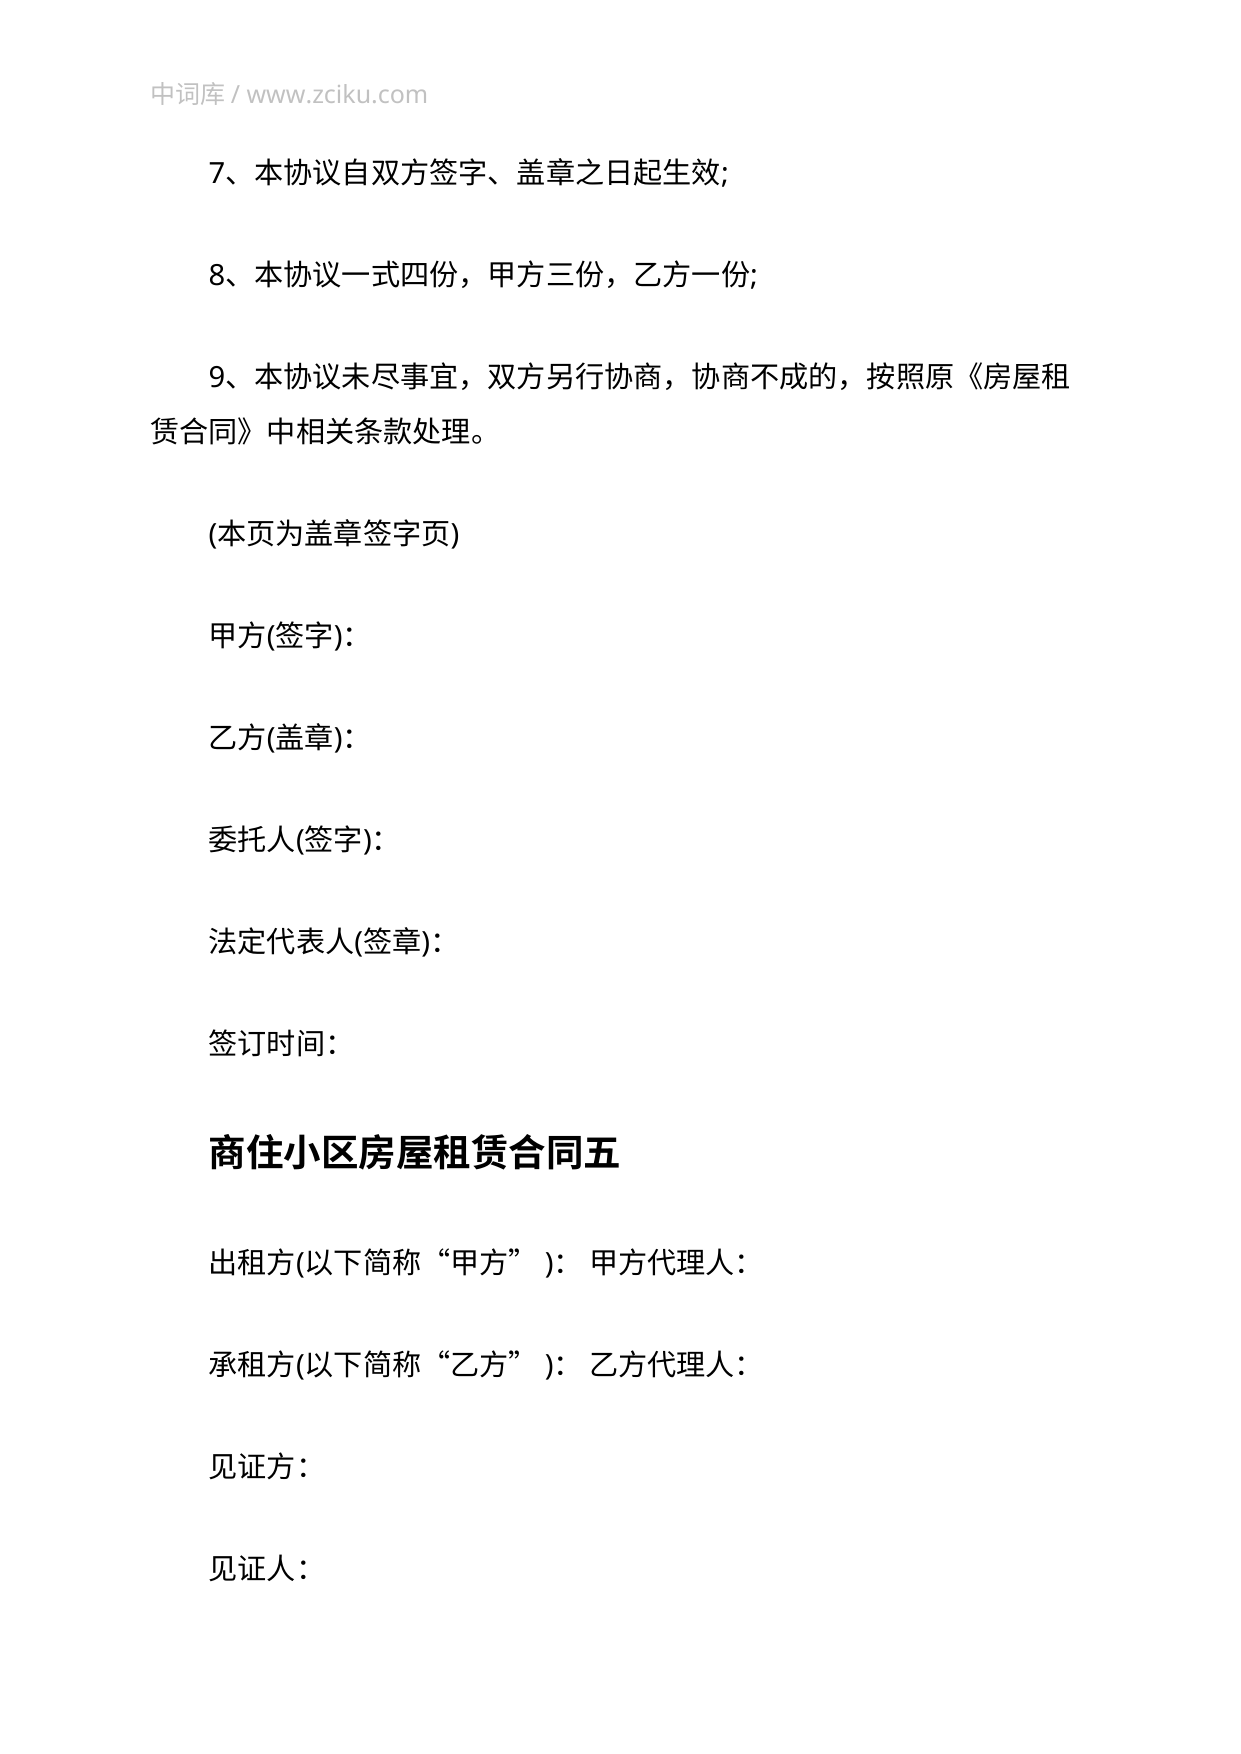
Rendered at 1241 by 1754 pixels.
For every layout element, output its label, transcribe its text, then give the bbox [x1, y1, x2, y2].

text 乙方(盖章)： [150, 715, 1090, 757]
text 商住小区房屋租赁合同五 [150, 1122, 1090, 1177]
text 法定代表人(签章)： [150, 919, 1090, 961]
text 9、本协议未尽事宜，双方另行协商，协商不成的，按照原《房屋租赁合同》中相关条款处理。 [150, 354, 1090, 451]
text 见证人： [150, 1546, 1090, 1588]
text 出租方(以下简称“甲方” )： 甲方代理人： [150, 1240, 1090, 1282]
text 签订时间： [150, 1021, 1090, 1063]
text (本页为盖章签字页) [150, 511, 1090, 553]
text 承租方(以下简称“乙方” )： 乙方代理人： [150, 1342, 1090, 1384]
text 甲方(签字)： [150, 613, 1090, 655]
text 8、本协议一式四份，甲方三份，乙方一份; [150, 252, 1090, 294]
text 见证方： [150, 1444, 1090, 1486]
text 委托人(签字)： [150, 817, 1090, 859]
text 7、本协议自双方签字、盖章之日起生效; [150, 150, 1090, 192]
